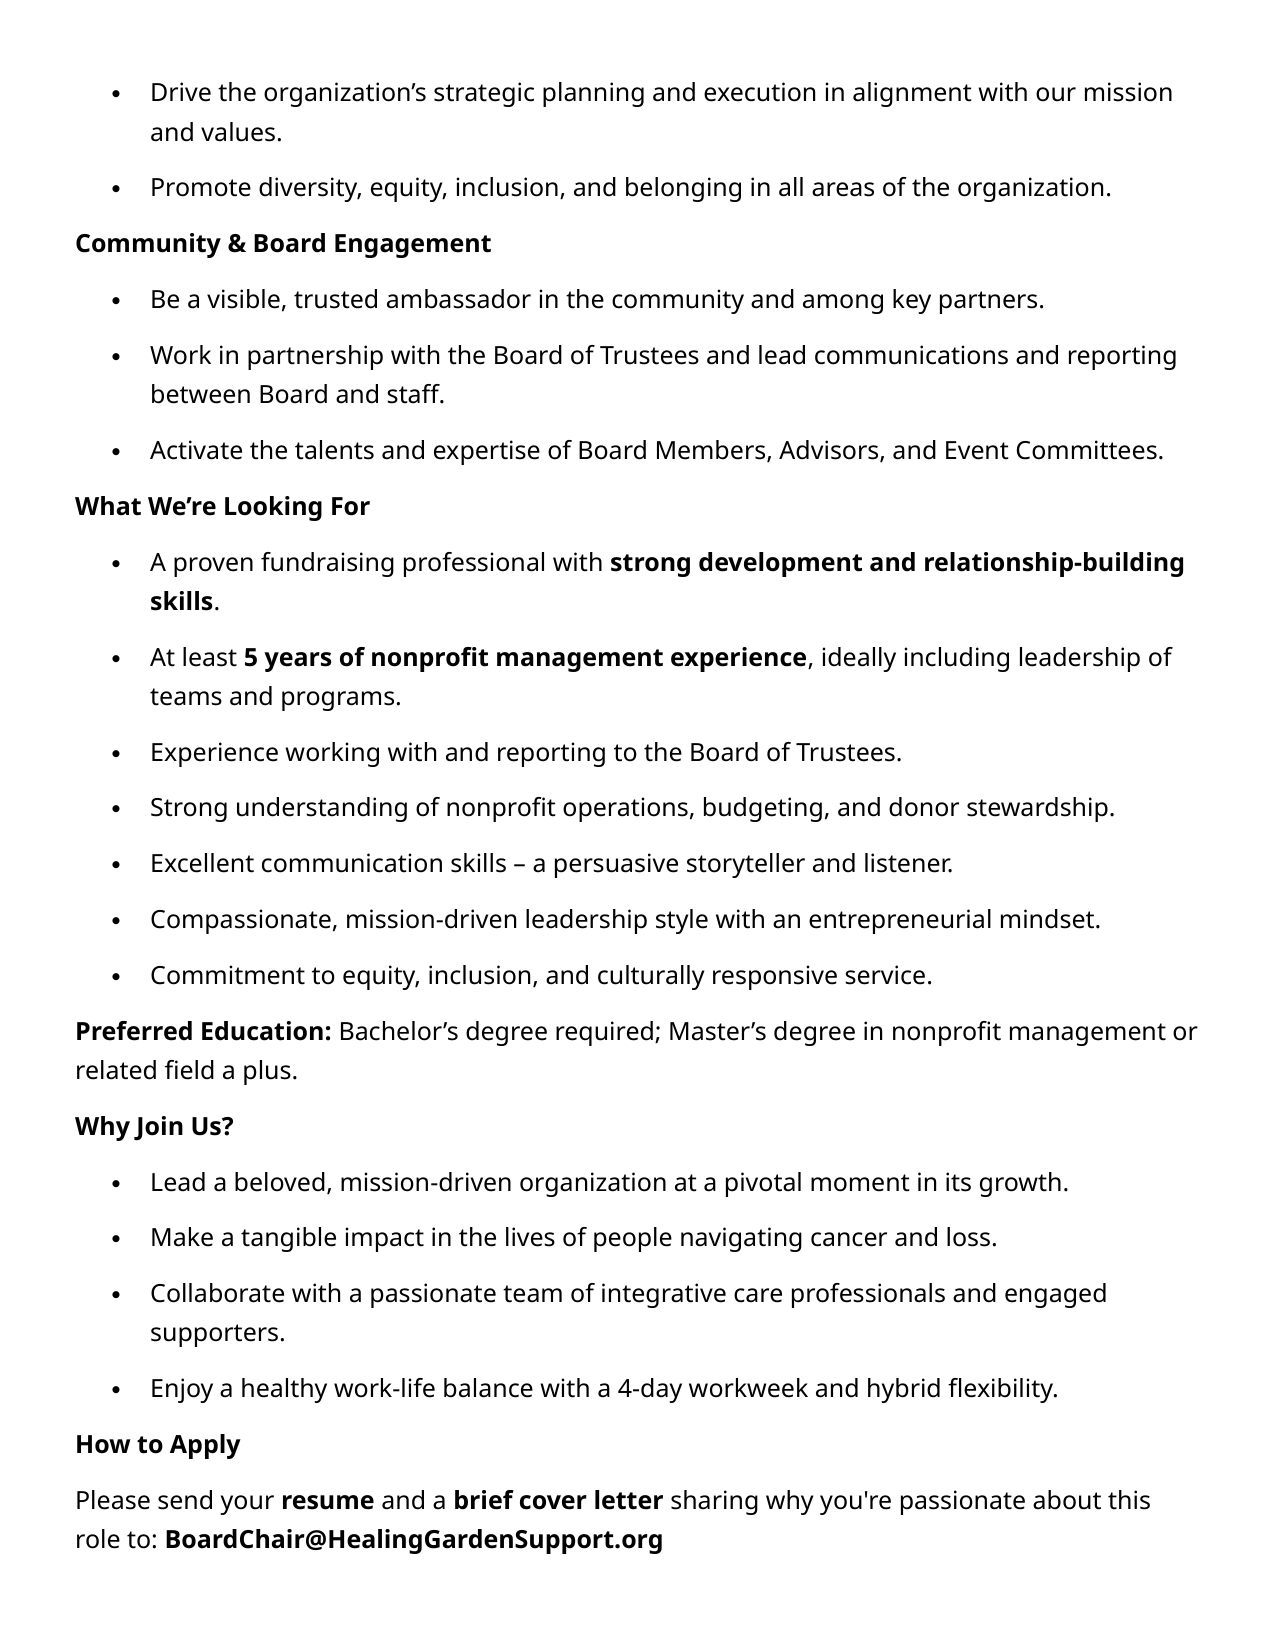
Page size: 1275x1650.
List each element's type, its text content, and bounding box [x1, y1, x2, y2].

list Work in partnership with the Board of Trustees and lead communications and reporting between Board and staff. [112, 337, 1200, 411]
list Lead a beloved, mission-driven organization at a pivotal moment in its growth. [112, 1164, 1200, 1198]
list Strong understanding of nonprofit operations, budgeting, and donor stewardship. [112, 790, 1200, 824]
list Promote diversity, equity, inclusion, and belonging in all areas of the organization. [112, 170, 1200, 204]
list Activate the talents and expertise of Board Members, Advisors, and Event Committees. [112, 432, 1200, 467]
text Why Join Us? [75, 1108, 1200, 1142]
text What We’re Looking For [75, 488, 1200, 522]
list Drive the organization’s strategic planning and execution in alignment with our mission and values. [112, 75, 1200, 148]
text How to Apply [75, 1427, 1200, 1461]
list Excellent communication skills – a persuasive storyteller and listener. [112, 846, 1200, 880]
list Enjoy a healthy work-life balance with a 4-day workweek and hybrid flexibility. [112, 1371, 1200, 1405]
text Community & Board Engagement [75, 226, 1200, 260]
text Please send your resume and a brief cover letter sharing why you're passionate about this role to: BoardChair@HealingGardenSupport.org [75, 1482, 1200, 1556]
list Compassionate, mission-driven leadership style with an entrepreneurial mindset. [112, 902, 1200, 936]
list Commitment to equity, inclusion, and culturally responsive service. [112, 957, 1200, 992]
list Experience working with and reporting to the Board of Trustees. [112, 734, 1200, 768]
list A proven fundraising professional with strong development and relationship-building skills. [112, 544, 1200, 617]
list Collaborate with a passionate team of integrative care professionals and engaged supporters. [112, 1276, 1200, 1349]
list At least 5 years of nonprofit management experience, ideally including leadership of teams and programs. [112, 639, 1200, 712]
list Make a tangible impact in the lives of people navigating cancer and loss. [112, 1220, 1200, 1254]
text Preferred Education: Bachelor’s degree required; Master’s degree in nonprofit management or related field a plus. [75, 1013, 1200, 1087]
list Be a visible, trusted ambassador in the community and among key partners. [112, 282, 1200, 316]
